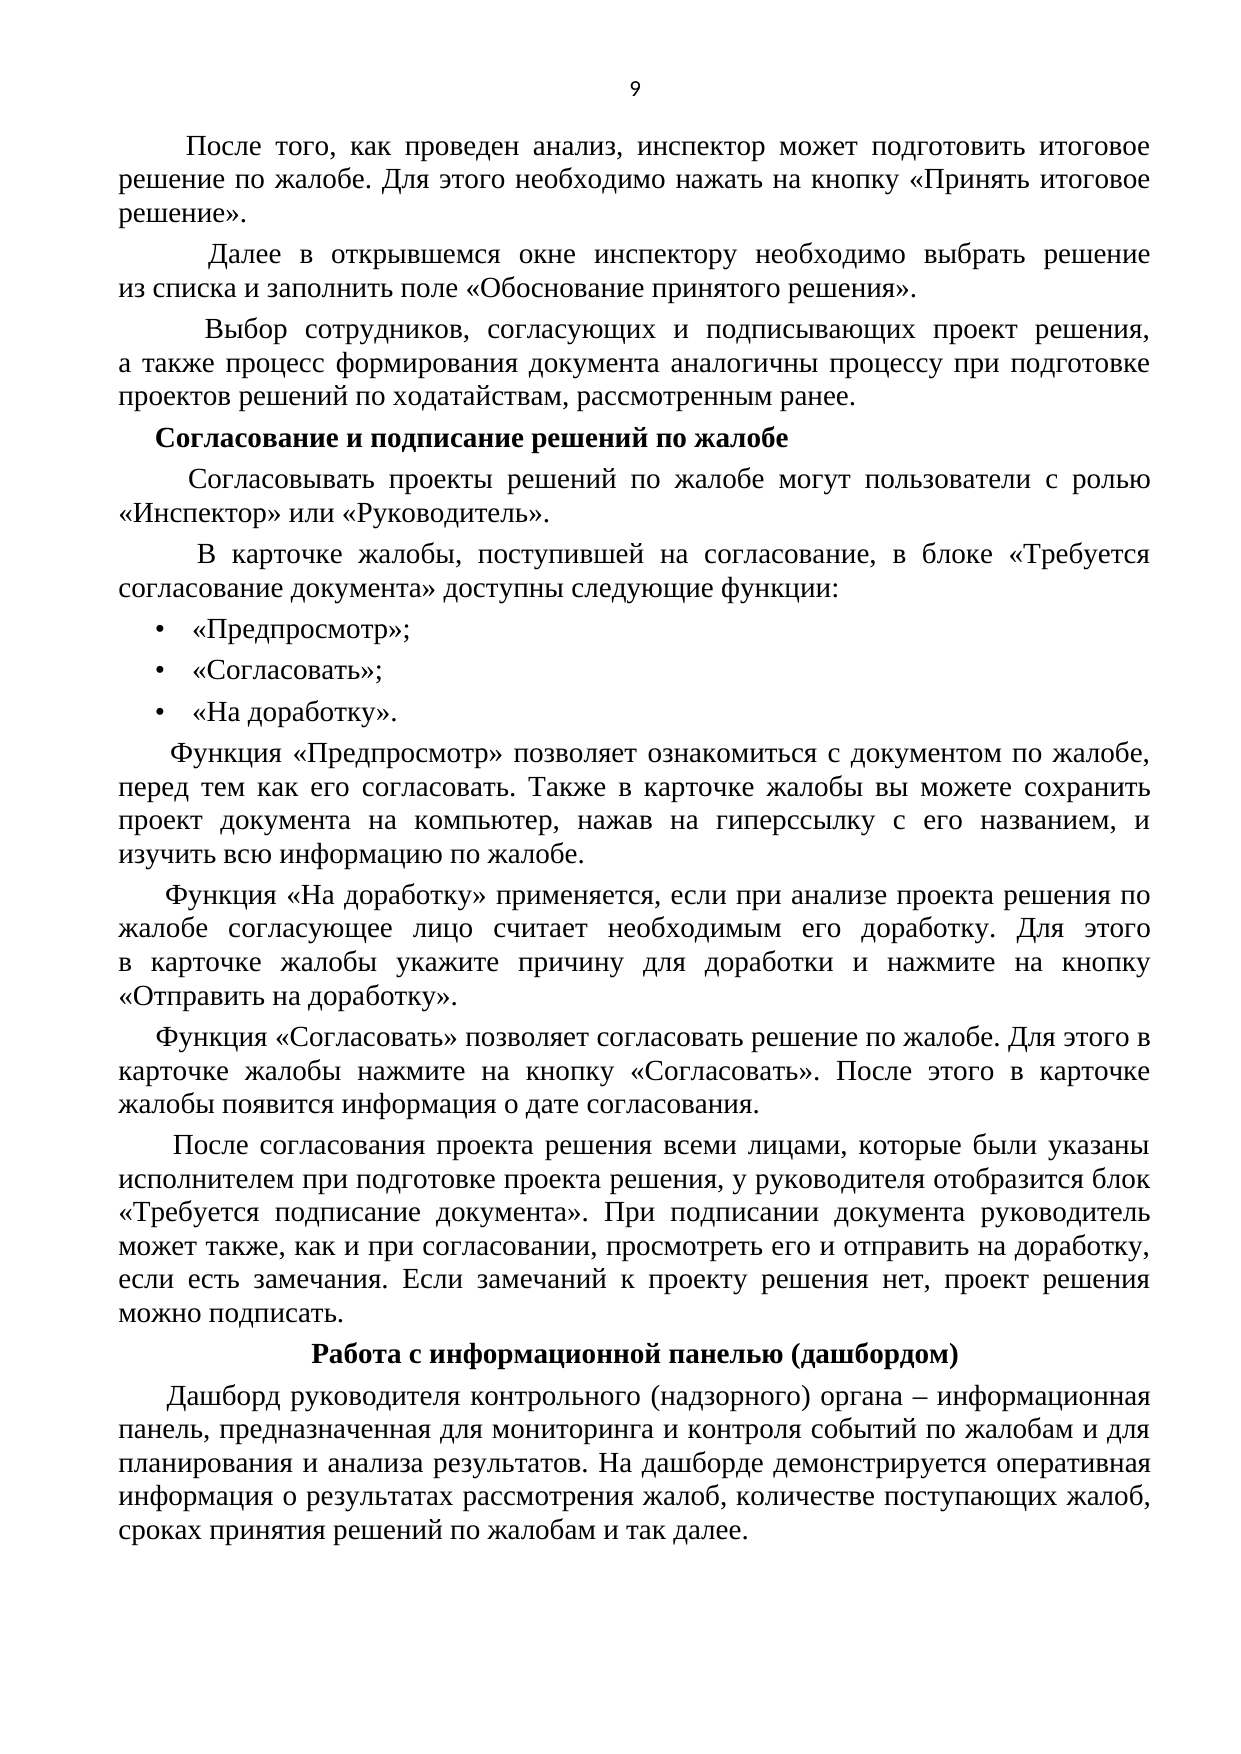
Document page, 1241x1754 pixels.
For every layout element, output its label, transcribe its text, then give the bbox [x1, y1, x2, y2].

text Выбор сотрудников, согласующих и подписывающих проект решения, а также процесс формирования документа аналогичны процессу при подготовке проектов решений по ходатайствам, рассмотренным ранее. [118, 311, 1152, 412]
text Функция «Предпросмотр» позволяет ознакомиться с документом по жалобе, перед тем как его согласовать. Также в карточке жалобы вы можете сохранить проект документа на компьютер, нажав на гиперссылку с его названием, и изучить всю информацию по жалобе. [118, 735, 1152, 869]
text Функция «Согласовать» позволяет согласовать решение по жалобе. Для этого в карточке жалобы нажмите на кнопку «Согласовать». После этого в карточке жалобы появится информация о дате согласования. [118, 1019, 1152, 1120]
text • «Предпросмотр»; [118, 611, 1152, 644]
text Далее в открывшемся окне инспектору необходимо выбрать решение из списка и заполнить поле «Обоснование принятого решения». [118, 237, 1152, 304]
text После того, как проведен анализ, инспектор может подготовить итоговое решение по жалобе. Для этого необходимо нажать на кнопку «Принять итоговое решение». [118, 128, 1152, 229]
text В карточке жалобы, поступившей на согласование, в блоке «Требуется согласование документа» доступны следующие функции: [118, 536, 1152, 603]
text Работа с информационной панелью (дашбордом) [118, 1337, 1152, 1370]
text Функция «На доработку» применяется, если при анализе проекта решения по жалобе согласующее лицо считает необходимым его доработку. Для этого в карточке жалобы укажите причину для доработки и нажмите на кнопку «Отправить на доработку». [118, 877, 1152, 1011]
text • «На доработку». [118, 694, 1152, 727]
text • «Согласовать»; [118, 652, 1152, 686]
text Согласовывать проекты решений по жалобе могут пользователи с ролью «Инспектор» или «Руководитель». [118, 461, 1152, 528]
text Дашборд руководителя контрольного (надзорного) органа – информационная панель, предназначенная для мониторинга и контроля событий по жалобам и для планирования и анализа результатов. На дашборде демонстрируется оперативная информация о результатах рассмотрения жалоб, количестве поступающих жалоб, сроках принятия решений по жалобам и так далее. [118, 1378, 1152, 1546]
text Согласование и подписание решений по жалобе [118, 420, 1152, 453]
text После согласования проекта решения всеми лицами, которые были указаны исполнителем при подготовке проекта решения, у руководителя отобразится блок «Требуется подписание документа». При подписании документа руководитель может также, как и при согласовании, просмотреть его и отправить на доработку, если есть замечания. Если замечаний к проекту решения нет, проект решения можно подписать. [118, 1127, 1152, 1329]
